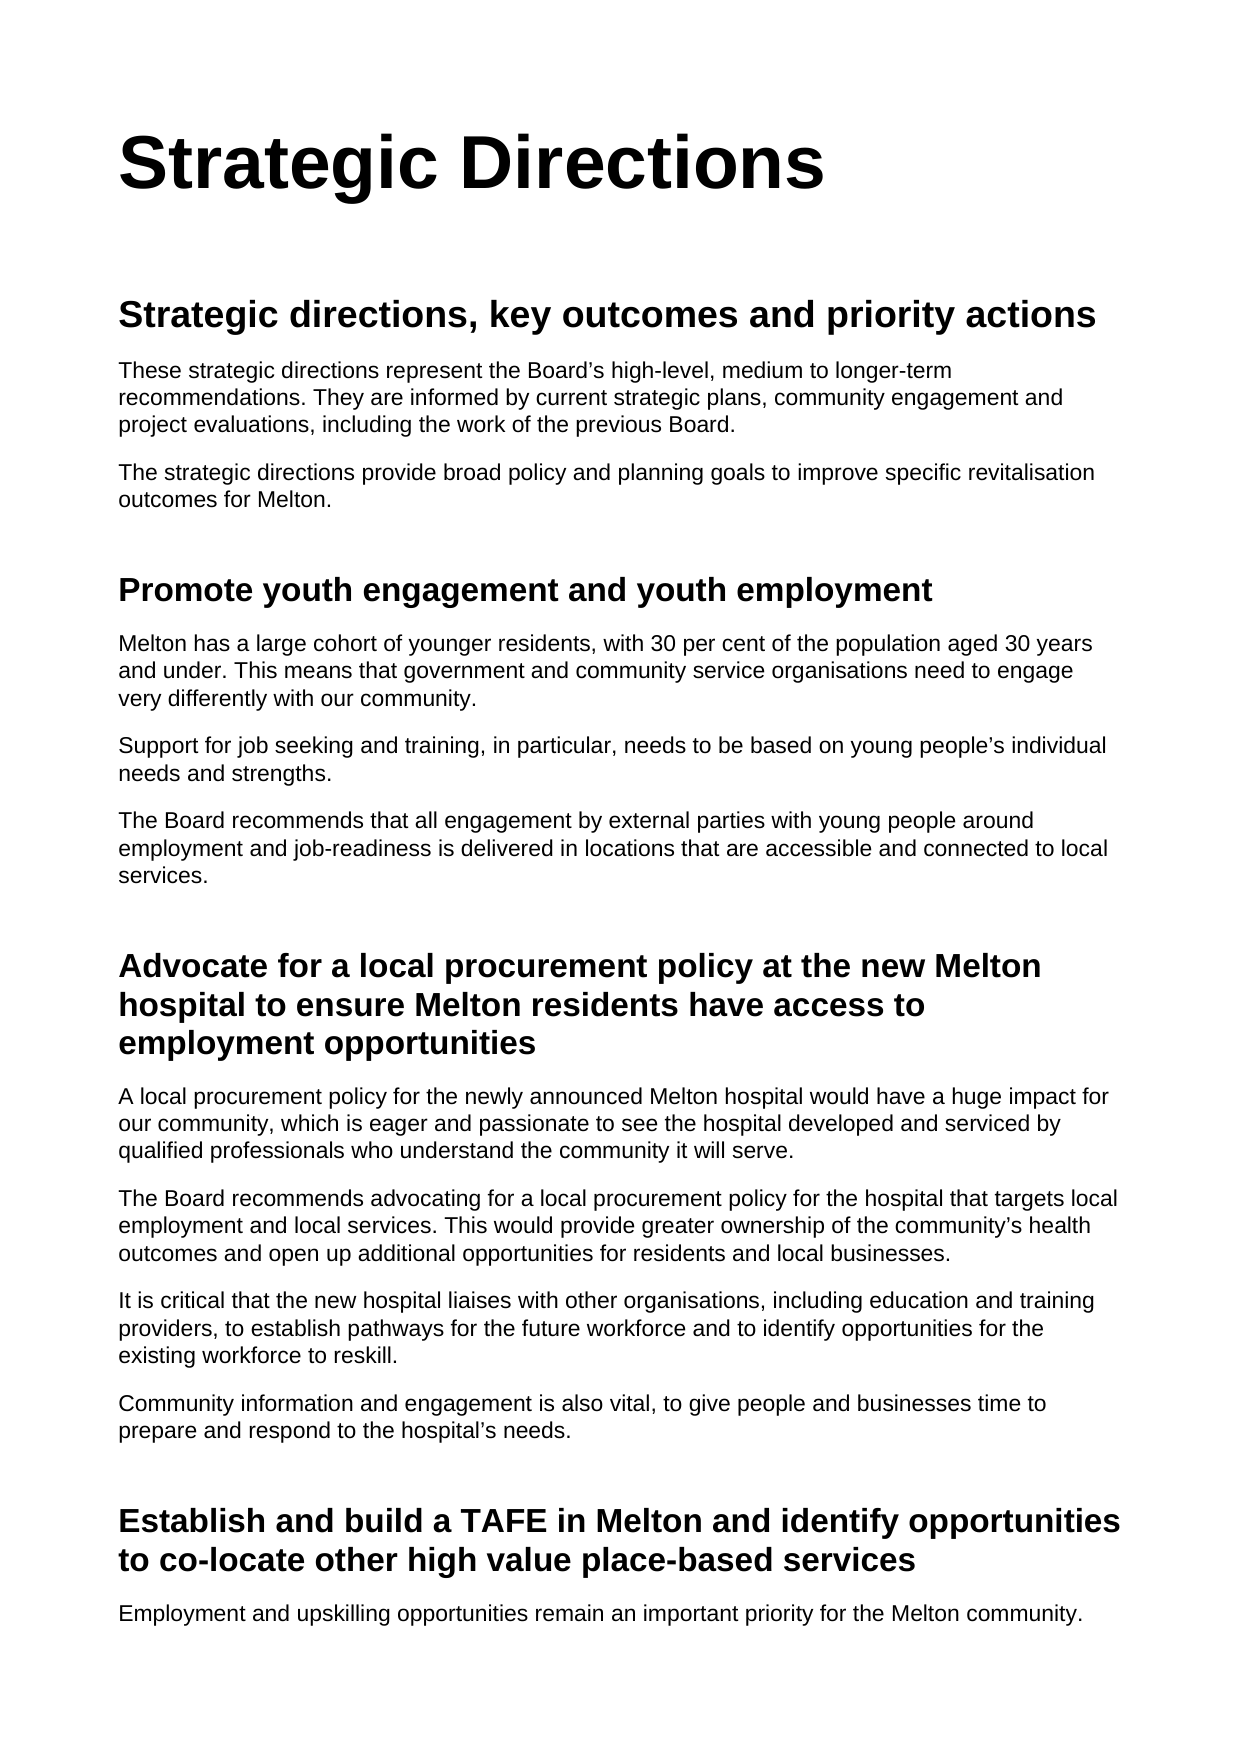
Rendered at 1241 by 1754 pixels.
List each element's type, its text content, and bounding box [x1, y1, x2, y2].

text The Board recommends that all engagement by external parties with young people around employment and job-readiness is delivered in locations that are accessible and connected to local services. [118, 807, 1122, 888]
text It is critical that the new hospital liaises with other organisations, including education and training providers, to establish pathways for the future workforce and to identify opportunities for the existing workforce to reskill. [118, 1287, 1122, 1368]
subtitle Promote youth engagement and youth employment [118, 570, 1122, 609]
text These strategic directions represent the Board’s high-level, medium to longer-term recommendations. They are informed by current strategic plans, community engagement and project evaluations, including the work of the previous Board. [118, 356, 1122, 437]
subtitle Strategic directions, key outcomes and priority actions [118, 292, 1122, 335]
text The Board recommends advocating for a local procurement policy for the hospital that targets local employment and local services. This would provide greater ownership of the community’s health outcomes and open up additional opportunities for residents and local businesses. [118, 1184, 1122, 1266]
text The strategic directions provide broad policy and planning goals to improve specific revitalisation outcomes for Melton. [118, 458, 1122, 512]
text Employment and upskilling opportunities remain an important priority for the Melton community. [118, 1599, 1122, 1626]
text Melton has a large cohort of younger residents, with 30 per cent of the population aged 30 years and under. This means that government and community service organisations need to engage very differently with our community. [118, 630, 1122, 711]
text A local procurement policy for the newly announced Melton hospital would have a huge impact for our community, which is eager and passionate to see the hospital developed and serviced by qualified professionals who understand the community it will serve. [118, 1082, 1122, 1164]
subtitle Strategic Directions [118, 118, 1122, 204]
text Support for job seeking and training, in particular, needs to be based on young people’s individual needs and strengths. [118, 732, 1122, 786]
text Community information and engagement is also vital, to give people and businesses time to prepare and respond to the hospital’s needs. [118, 1389, 1122, 1443]
subtitle Advocate for a local procurement policy at the new Melton hospital to ensure Melton residents have access to employment opportunities [118, 946, 1122, 1062]
subtitle Establish and build a TAFE in Melton and identify opportunities to co-locate other high value place-based services [118, 1501, 1122, 1578]
